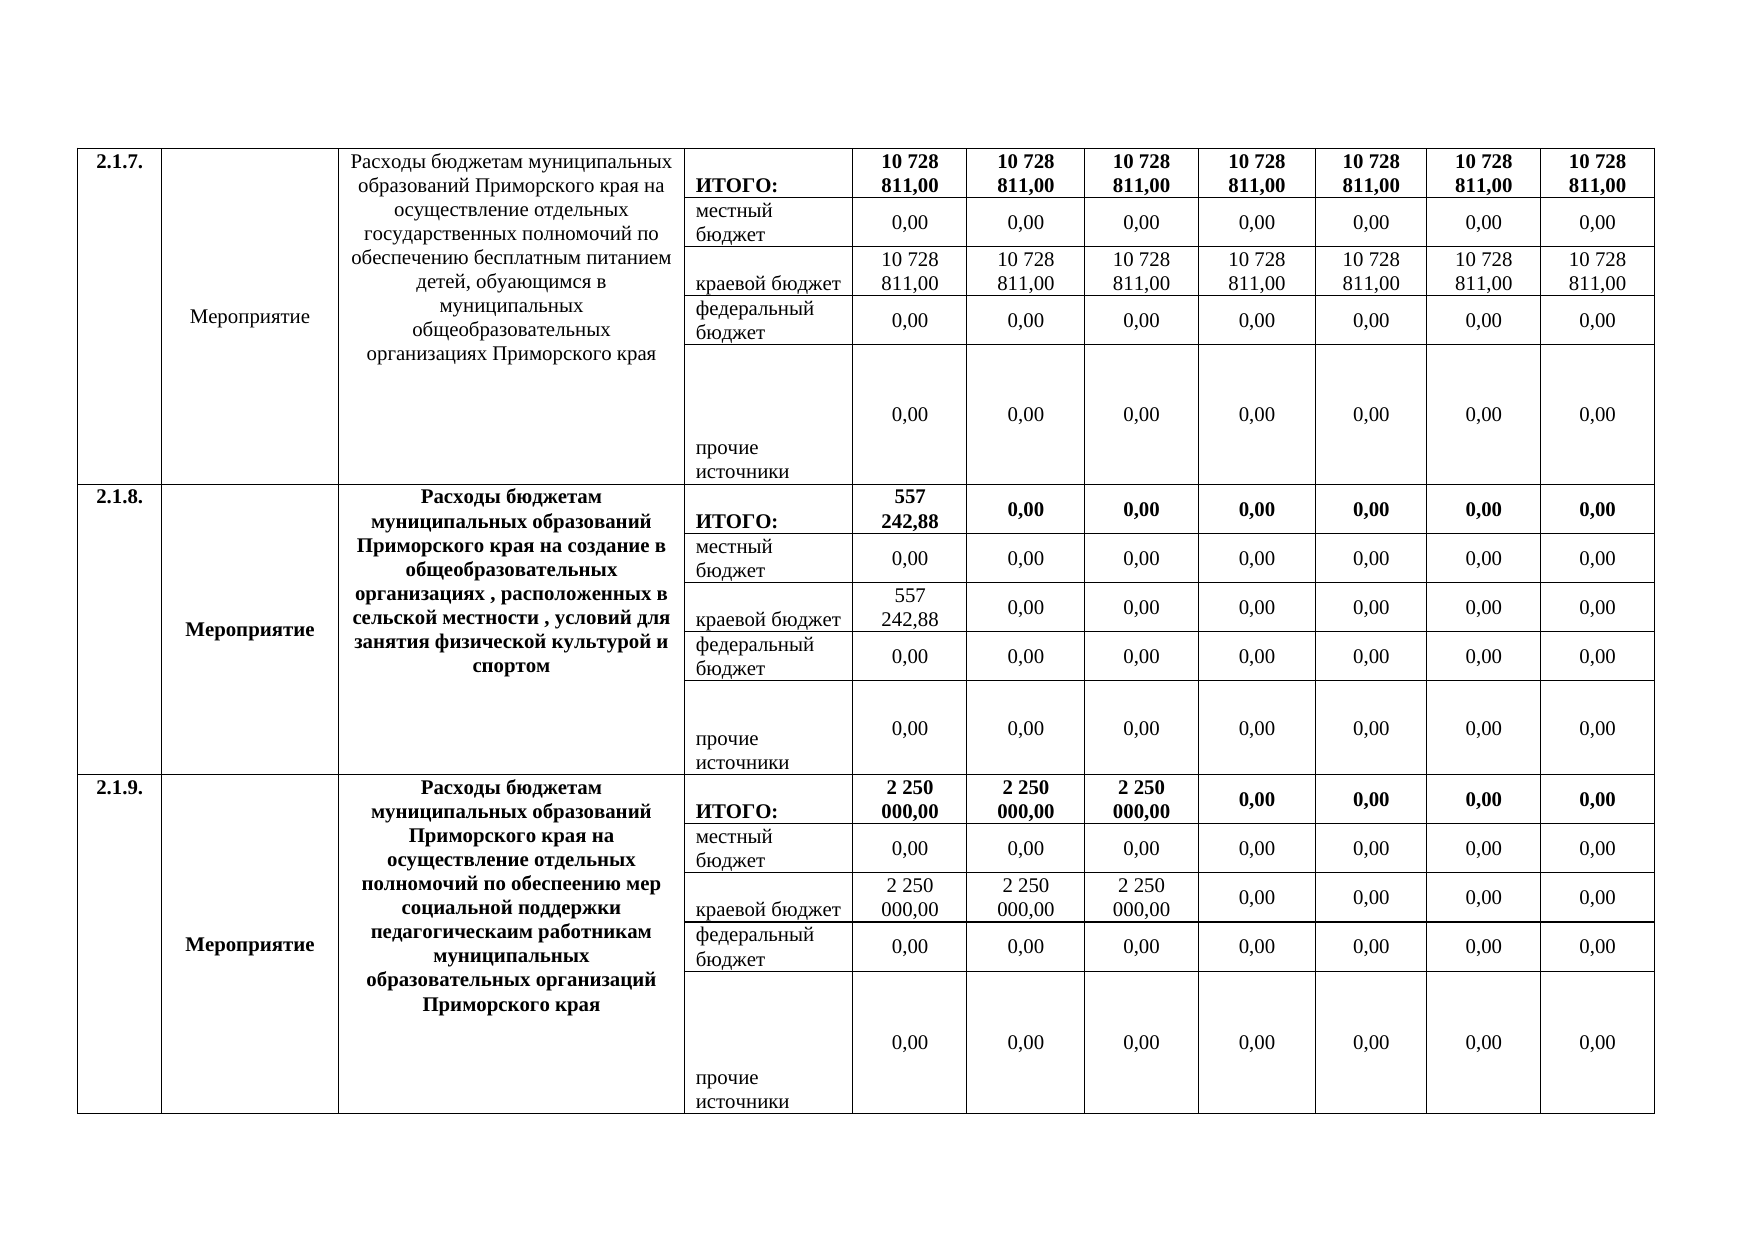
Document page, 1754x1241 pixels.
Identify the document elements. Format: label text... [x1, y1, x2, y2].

table_cell 0,00 [1427, 534, 1540, 582]
table_cell 0,00 [1427, 345, 1540, 483]
table_cell местный бюджет [685, 534, 852, 582]
table_cell 0,00 [967, 583, 1084, 631]
table_cell 0,00 [1316, 485, 1426, 533]
table_cell 0,00 [1085, 583, 1198, 631]
table_cell 2 250 000,00 [853, 775, 966, 823]
table_cell 0,00 [1427, 873, 1540, 921]
table_cell 10 728 811,00 [1085, 247, 1198, 295]
table_cell 0,00 [1199, 345, 1315, 483]
table_cell 0,00 [1427, 824, 1540, 872]
table_cell 0,00 [1199, 923, 1315, 971]
table_cell 2 250 000,00 [967, 873, 1084, 921]
table_cell Мероприятие [162, 149, 338, 483]
table_cell 0,00 [1541, 345, 1654, 483]
table_cell ИТОГО: [685, 485, 852, 533]
table_cell 0,00 [1316, 923, 1426, 971]
table_cell 0,00 [967, 632, 1084, 680]
table_cell 10 728 811,00 [967, 149, 1084, 197]
table_cell 10 728 811,00 [1085, 149, 1198, 197]
table_cell 0,00 [1541, 923, 1654, 971]
table_cell федеральный бюджет [685, 296, 852, 344]
table_cell 10 728 811,00 [1316, 247, 1426, 295]
table_cell 0,00 [1316, 198, 1426, 246]
table_cell 0,00 [1427, 923, 1540, 971]
table_cell 0,00 [853, 534, 966, 582]
table_cell 0,00 [1199, 775, 1315, 823]
table_cell 0,00 [853, 632, 966, 680]
table_cell 0,00 [853, 681, 966, 774]
table_cell 0,00 [853, 345, 966, 483]
table_cell Расходы бюджетам муниципальных образований Приморского края на создание в общеобразовательных организациях , расположенных в сельской местности , условий для занятия физической культурой и спортом [339, 485, 684, 774]
table_cell 2 250 000,00 [1085, 873, 1198, 921]
table_cell 0,00 [1316, 972, 1426, 1113]
table_cell 0,00 [1541, 534, 1654, 582]
table_cell 0,00 [967, 345, 1084, 483]
table_cell 10 728 811,00 [1427, 247, 1540, 295]
table_cell 0,00 [1085, 198, 1198, 246]
table_cell 0,00 [1427, 681, 1540, 774]
table_cell 0,00 [853, 824, 966, 872]
table_cell 0,00 [967, 972, 1084, 1113]
table_cell 0,00 [1085, 296, 1198, 344]
table_cell 0,00 [853, 198, 966, 246]
table_cell Мероприятие [162, 485, 338, 774]
table_cell 0,00 [967, 198, 1084, 246]
table_cell 10 728 811,00 [1541, 149, 1654, 197]
table_cell 0,00 [1199, 873, 1315, 921]
table_cell 0,00 [1199, 296, 1315, 344]
table_cell прочие источники [685, 681, 852, 774]
table_cell федеральный бюджет [685, 632, 852, 680]
table_cell 0,00 [1541, 632, 1654, 680]
table_cell 0,00 [1541, 775, 1654, 823]
table_cell 0,00 [1199, 198, 1315, 246]
table_cell 0,00 [1541, 485, 1654, 533]
table_cell 0,00 [1541, 583, 1654, 631]
table_cell 0,00 [967, 296, 1084, 344]
table_cell 0,00 [1541, 681, 1654, 774]
table_cell краевой бюджет [685, 247, 852, 295]
table_cell ИТОГО: [685, 149, 852, 197]
table_cell федеральный бюджет [685, 923, 852, 971]
table_cell 0,00 [1316, 632, 1426, 680]
table_cell 0,00 [853, 296, 966, 344]
table_cell 2 250 000,00 [1085, 775, 1198, 823]
table_cell Расходы бюджетам муниципальных образований Приморского края на осуществление отдельных полномочий по обеспеению мер социальной поддержки педагогическаим работникам муниципальных образовательных организаций Приморского края [339, 775, 684, 1113]
table_cell прочие источники [685, 972, 852, 1113]
table_cell 0,00 [1316, 296, 1426, 344]
table_cell 0,00 [1427, 583, 1540, 631]
table_cell 0,00 [1199, 583, 1315, 631]
table_cell 0,00 [967, 681, 1084, 774]
table_cell 0,00 [1316, 534, 1426, 582]
table_cell прочие источники [685, 345, 852, 483]
table_cell местный бюджет [685, 198, 852, 246]
table_cell 0,00 [1199, 632, 1315, 680]
table_cell 0,00 [967, 534, 1084, 582]
table_cell 2.1.8. [78, 485, 161, 774]
table_cell 0,00 [1199, 972, 1315, 1113]
table_cell 557 242,88 [853, 583, 966, 631]
table_cell 0,00 [1199, 485, 1315, 533]
table_cell краевой бюджет [685, 873, 852, 921]
table_cell 0,00 [1085, 534, 1198, 582]
table_cell 0,00 [1085, 923, 1198, 971]
table_cell 0,00 [1316, 681, 1426, 774]
table_cell местный бюджет [685, 824, 852, 872]
table_cell 0,00 [1541, 296, 1654, 344]
table_cell 0,00 [967, 824, 1084, 872]
table_cell 10 728 811,00 [967, 247, 1084, 295]
table_cell 0,00 [1541, 198, 1654, 246]
table_cell 10 728 811,00 [853, 247, 966, 295]
table_cell 0,00 [967, 923, 1084, 971]
table_cell Мероприятие [162, 775, 338, 1113]
table_cell 0,00 [1541, 873, 1654, 921]
table_cell 0,00 [1427, 485, 1540, 533]
table_cell 10 728 811,00 [1427, 149, 1540, 197]
table_cell краевой бюджет [685, 583, 852, 631]
table_cell 0,00 [1541, 824, 1654, 872]
table_cell 10 728 811,00 [1199, 247, 1315, 295]
table_cell 0,00 [1427, 632, 1540, 680]
table_cell 0,00 [1085, 345, 1198, 483]
table_cell 0,00 [1541, 972, 1654, 1113]
table_cell 2.1.9. [78, 775, 161, 1113]
table_cell 557 242,88 [853, 485, 966, 533]
table_cell 0,00 [1085, 972, 1198, 1113]
table_cell 2 250 000,00 [853, 873, 966, 921]
table_cell 10 728 811,00 [853, 149, 966, 197]
table_cell 0,00 [1085, 824, 1198, 872]
table_cell 0,00 [1427, 296, 1540, 344]
table_cell Расходы бюджетам муниципальных образований Приморского края на осуществление отдельных государственных полномочий по обеспечению бесплатным питанием детей, обуающимся в муниципальных общеобразовательных организациях Приморского края [339, 149, 684, 483]
table_cell 0,00 [1085, 681, 1198, 774]
table_cell 0,00 [1085, 485, 1198, 533]
table_cell 10 728 811,00 [1199, 149, 1315, 197]
table_cell 0,00 [1316, 824, 1426, 872]
table_cell 0,00 [967, 485, 1084, 533]
table_cell 0,00 [853, 972, 966, 1113]
table_cell 10 728 811,00 [1541, 247, 1654, 295]
table_cell 0,00 [1199, 681, 1315, 774]
table_cell 0,00 [1316, 873, 1426, 921]
table_cell 0,00 [1316, 775, 1426, 823]
table_cell 0,00 [1427, 198, 1540, 246]
table_cell 2.1.7. [78, 149, 161, 483]
table_cell 0,00 [1316, 345, 1426, 483]
table_cell 2 250 000,00 [967, 775, 1084, 823]
table_cell 0,00 [1316, 583, 1426, 631]
table_cell 0,00 [1427, 972, 1540, 1113]
table_cell 0,00 [1427, 775, 1540, 823]
table_cell ИТОГО: [685, 775, 852, 823]
table_cell 10 728 811,00 [1316, 149, 1426, 197]
table_cell 0,00 [1199, 824, 1315, 872]
table_cell 0,00 [1199, 534, 1315, 582]
table_cell 0,00 [1085, 632, 1198, 680]
table_cell 0,00 [853, 923, 966, 971]
